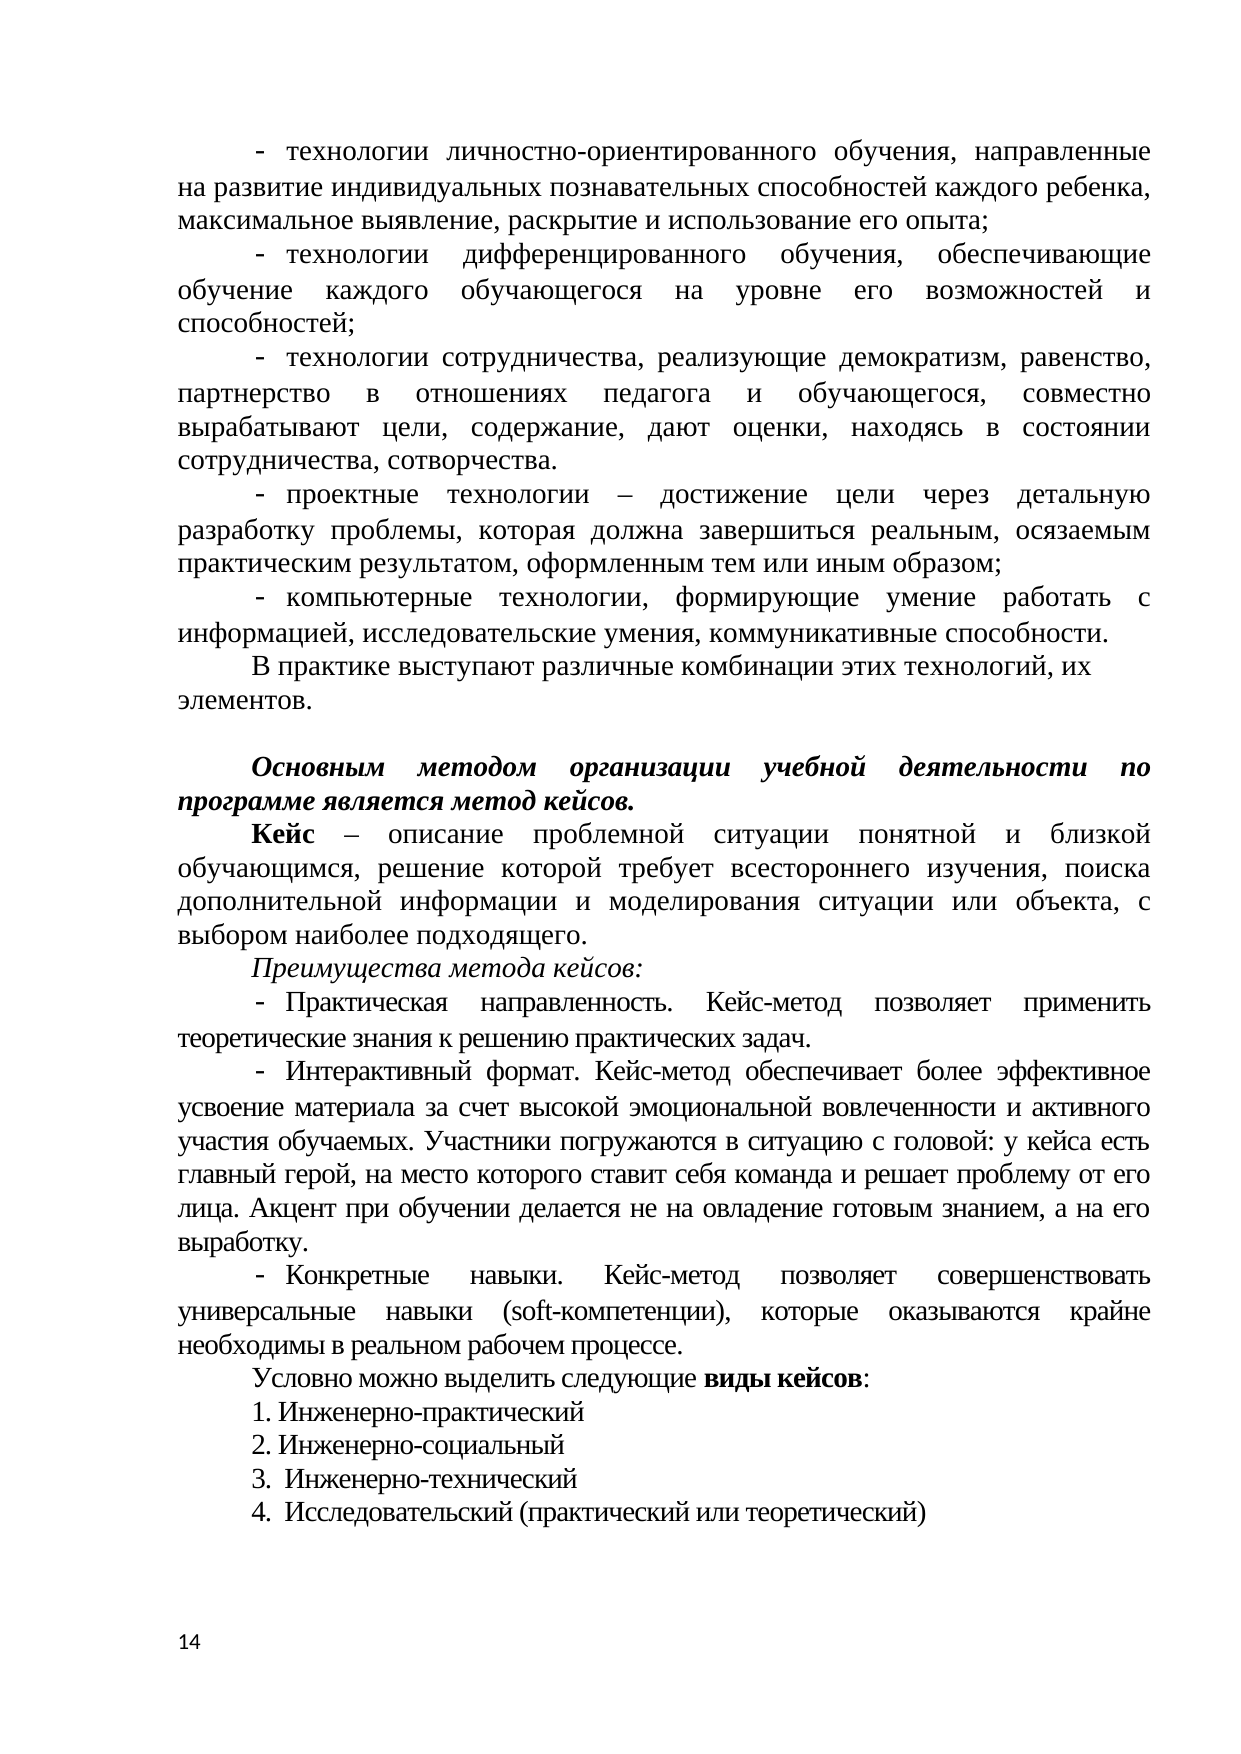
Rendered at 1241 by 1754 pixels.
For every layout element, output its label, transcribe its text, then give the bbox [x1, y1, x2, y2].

text Основным методом организации учебной деятельности по программе является метод кейсов. [177, 749, 1152, 816]
text 4. Исследовательский (практический или теоретический) [177, 1494, 1152, 1528]
text Условно можно выделить следующие виды кейсов: [177, 1360, 1152, 1394]
list технологии сотрудничества, реализующие демократизм, равенство, партнерство в отношениях педагога и обучающегося, совместно вырабатывают цели, содержание, дают оценки, находясь в состоянии сотрудничества, сотворчества. [177, 339, 1152, 476]
text 1. Инженерно-практический [177, 1394, 1152, 1427]
text 2. Инженерно-социальный [177, 1427, 1152, 1461]
text 3. Инженерно-технический [177, 1461, 1152, 1494]
list Конкретные навыки. Кейс-метод позволяет совершенствовать универсальные навыки (soft-компетенции), которые оказываются крайне необходимы в реальном рабочем процессе. [177, 1257, 1152, 1360]
text В практике выступают различные комбинации этих технологий, их элементов. [177, 648, 1152, 716]
text Преимущества метода кейсов: [177, 950, 1152, 984]
text Кейс – описание проблемной ситуации понятной и близкой обучающимся, решение которой требует всестороннего изучения, поиска дополнительной информации и моделирования ситуации или объекта, с выбором наиболее подходящего. [177, 816, 1152, 950]
list компьютерные технологии, формирующие умение работать с информацией, исследовательские умения, коммуникативные способности. [177, 579, 1152, 648]
list Практическая направленность. Кейс-метод позволяет применить теоретические знания к решению практических задач. [177, 984, 1152, 1053]
list технологии личностно-ориентированного обучения, направленные на развитие индивидуальных познавательных способностей каждого ребенка, максимальное выявление, раскрытие и использование его опыта; [177, 133, 1152, 236]
list проектные технологии – достижение цели через детальную разработку проблемы, которая должна завершиться реальным, осязаемым практическим результатом, оформленным тем или иным образом; [177, 476, 1152, 579]
list технологии дифференцированного обучения, обеспечивающие обучение каждого обучающегося на уровне его возможностей и способностей; [177, 236, 1152, 339]
list Интерактивный формат. Кейс-метод обеспечивает более эффективное усвоение материала за счет высокой эмоциональной вовлеченности и активного участия обучаемых. Участники погружаются в ситуацию с головой: у кейса есть главный герой, на место которого ставит себя команда и решает проблему от его лица. Акцент при обучении делается не на овладение готовым знанием, а на его выработку. [177, 1053, 1152, 1257]
